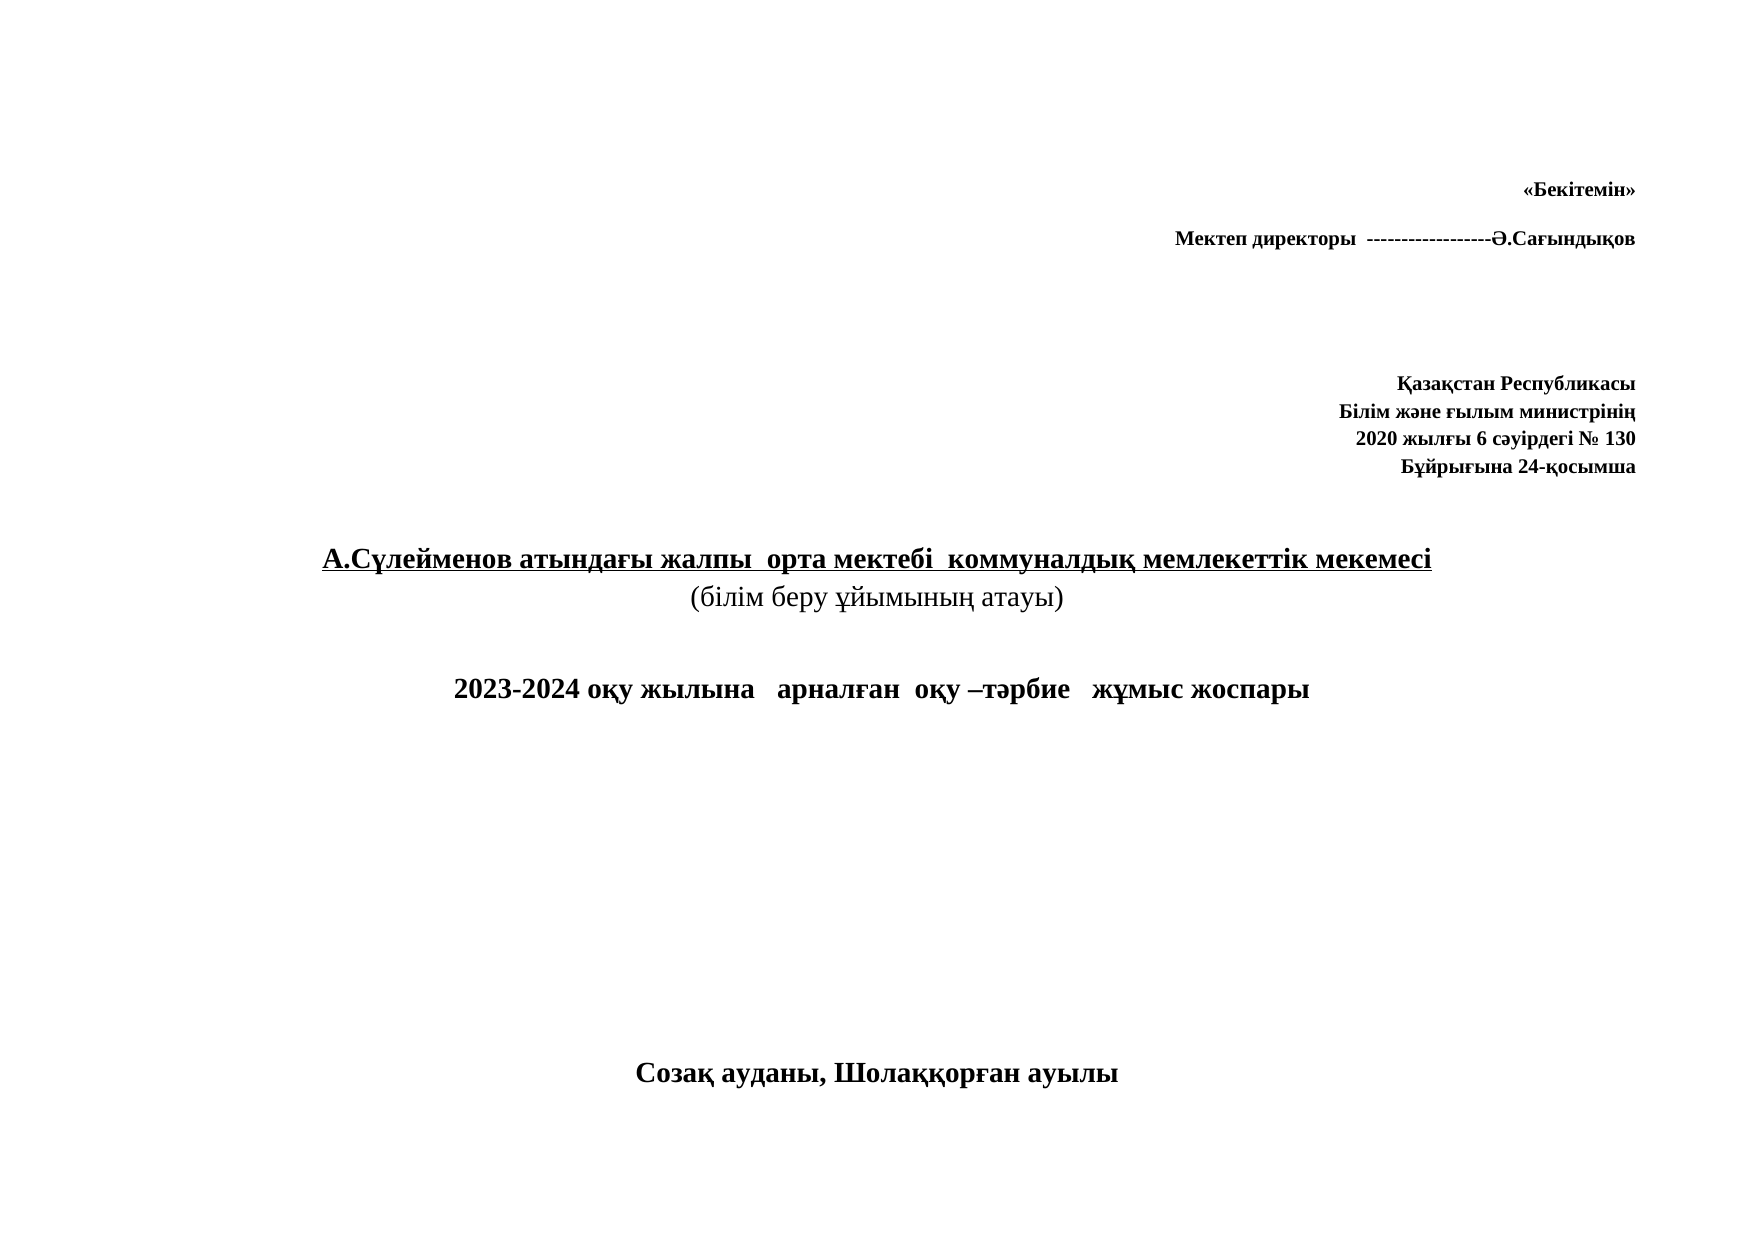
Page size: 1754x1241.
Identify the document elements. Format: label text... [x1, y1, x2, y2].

text 2023-2024 оқу жылына арналған оқу –тәрбие жұмыс жоспары [118, 671, 1636, 704]
text Мектеп директоры ------------------Ә.Сағындықов [118, 226, 1636, 250]
text А.Сүлейменов атындағы жалпы орта мектебі коммуналдық мемлекеттік мекемесі [118, 541, 1636, 574]
text Қазақстан Республикасы Білім және ғылым министрінің 2020 жылғы 6 сәуірдегі № 130 Бұйрығына 24-қосымша [118, 371, 1636, 478]
text «Бекітемін» [118, 177, 1636, 201]
text (білім беру ұйымының атауы) [118, 579, 1636, 613]
text Созақ ауданы, Шолаққорған ауылы [118, 1055, 1636, 1088]
